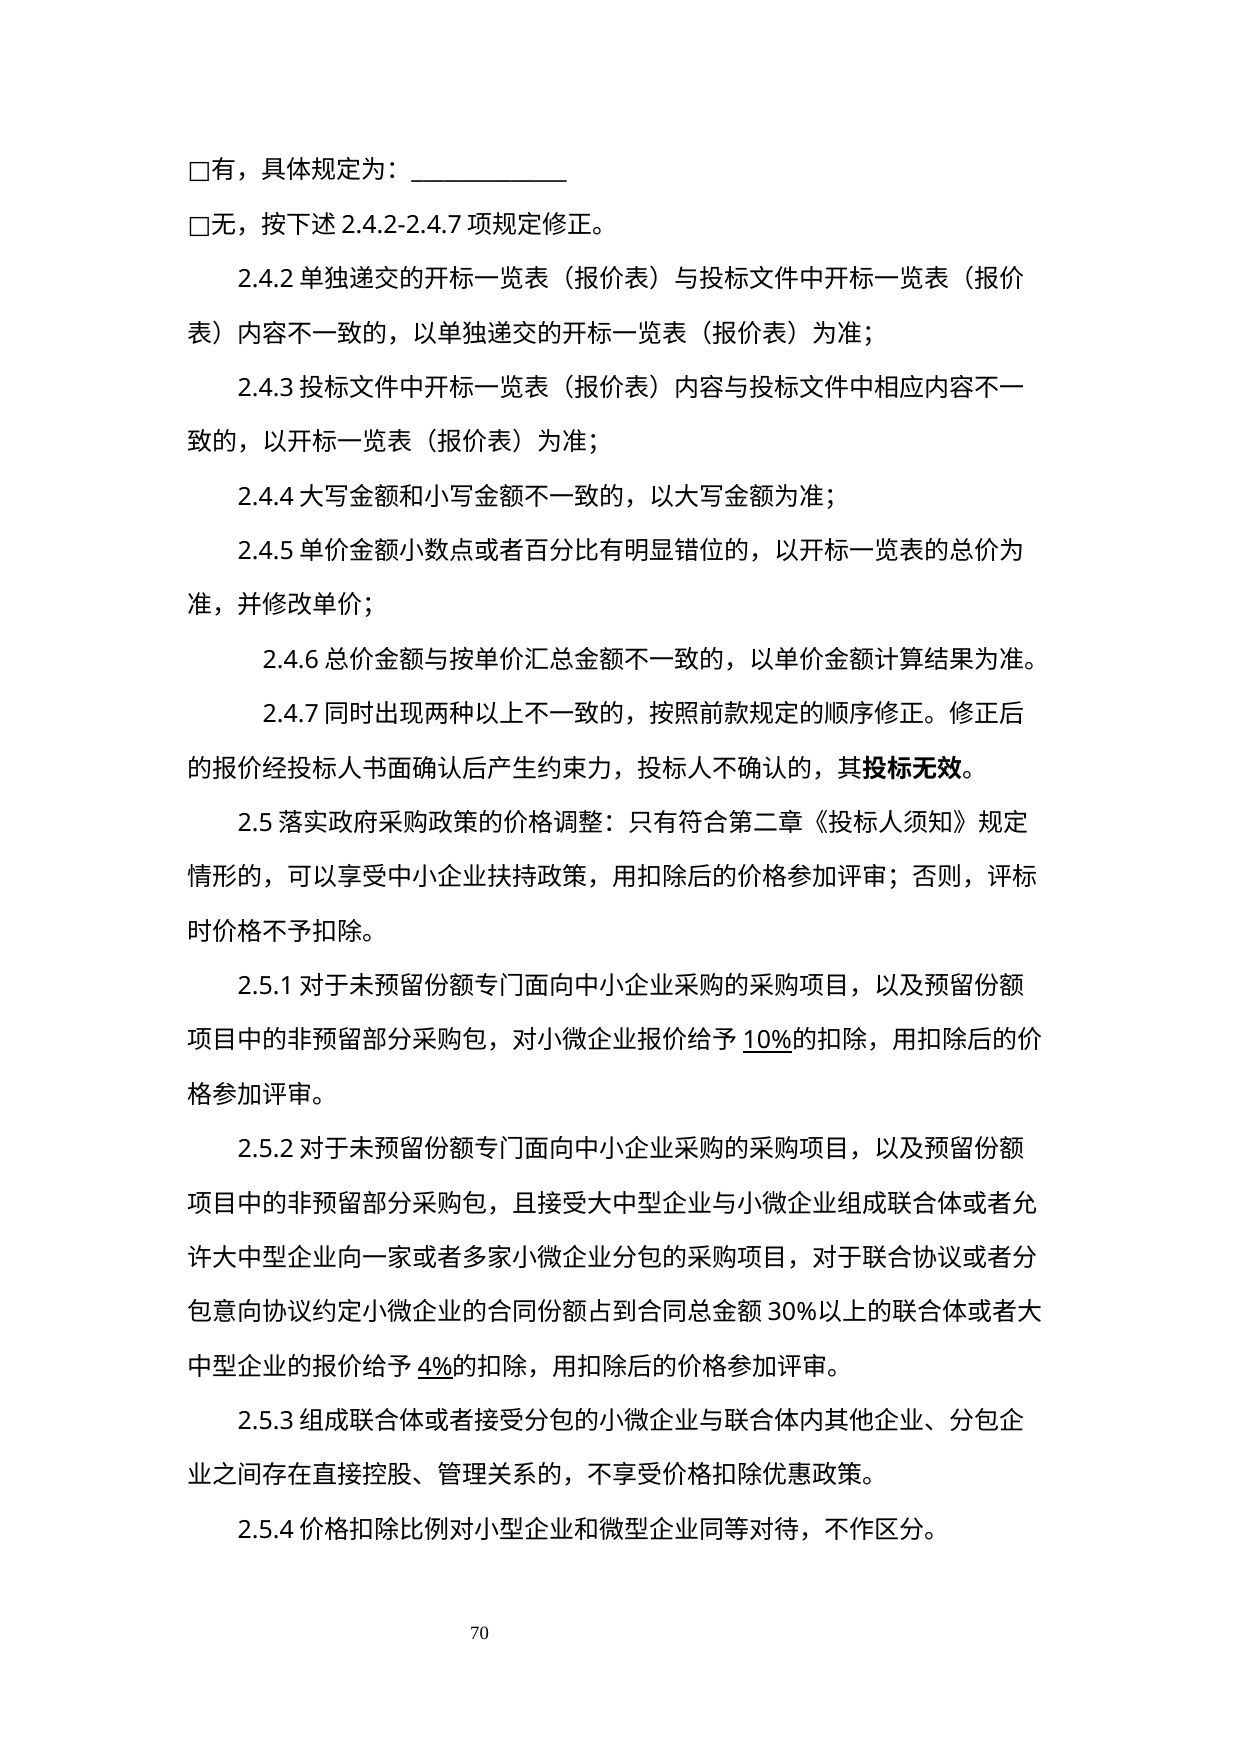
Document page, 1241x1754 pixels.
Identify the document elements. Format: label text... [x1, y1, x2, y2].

list 2.4.3投标文件中开标一览表（报价表）内容与投标文件中相应内容不一致的，以开标一览表（报价表）为准； [187, 367, 1046, 458]
list 2.4.6总价金额与按单价汇总金额不一致的，以单价金额计算结果为准。 [187, 639, 1046, 676]
list □有，具体规定为：______________ [187, 150, 1046, 186]
list 2.5.1对于未预留份额专门面向中小企业采购的采购项目，以及预留份额项目中的非预留部分采购包，对小微企业报价给予10%的扣除，用扣除后的价格参加评审。 [187, 966, 1046, 1111]
list □无，按下述2.4.2-2.4.7项规定修正。 [187, 204, 1046, 241]
list 2.5.3组成联合体或者接受分包的小微企业与联合体内其他企业、分包企业之间存在直接控股、管理关系的，不享受价格扣除优惠政策。 [187, 1401, 1046, 1491]
list 2.4.7同时出现两种以上不一致的，按照前款规定的顺序修正。修正后的报价经投标人书面确认后产生约束力，投标人不确认的，其投标无效。 [187, 694, 1046, 784]
list 2.4.4大写金额和小写金额不一致的，以大写金额为准； [187, 476, 1046, 512]
list 2.5落实政府采购政策的价格调整：只有符合第二章《投标人须知》规定情形的，可以享受中小企业扶持政策，用扣除后的价格参加评审；否则，评标时价格不予扣除。 [187, 802, 1046, 947]
list 2.5.2对于未预留份额专门面向中小企业采购的采购项目，以及预留份额项目中的非预留部分采购包，且接受大中型企业与小微企业组成联合体或者允许大中型企业向一家或者多家小微企业分包的采购项目，对于联合协议或者分包意向协议约定小微企业的合同份额占到合同总金额30%以上的联合体或者大中型企业的报价给予4%的扣除，用扣除后的价格参加评审。 [187, 1129, 1046, 1382]
list 2.4.2单独递交的开标一览表（报价表）与投标文件中开标一览表（报价表）内容不一致的，以单独递交的开标一览表（报价表）为准； [187, 259, 1046, 349]
list 2.5.4价格扣除比例对小型企业和微型企业同等对待，不作区分。 [187, 1509, 1046, 1546]
list 2.4.5单价金额小数点或者百分比有明显错位的，以开标一览表的总价为准，并修改单价； [187, 531, 1046, 621]
